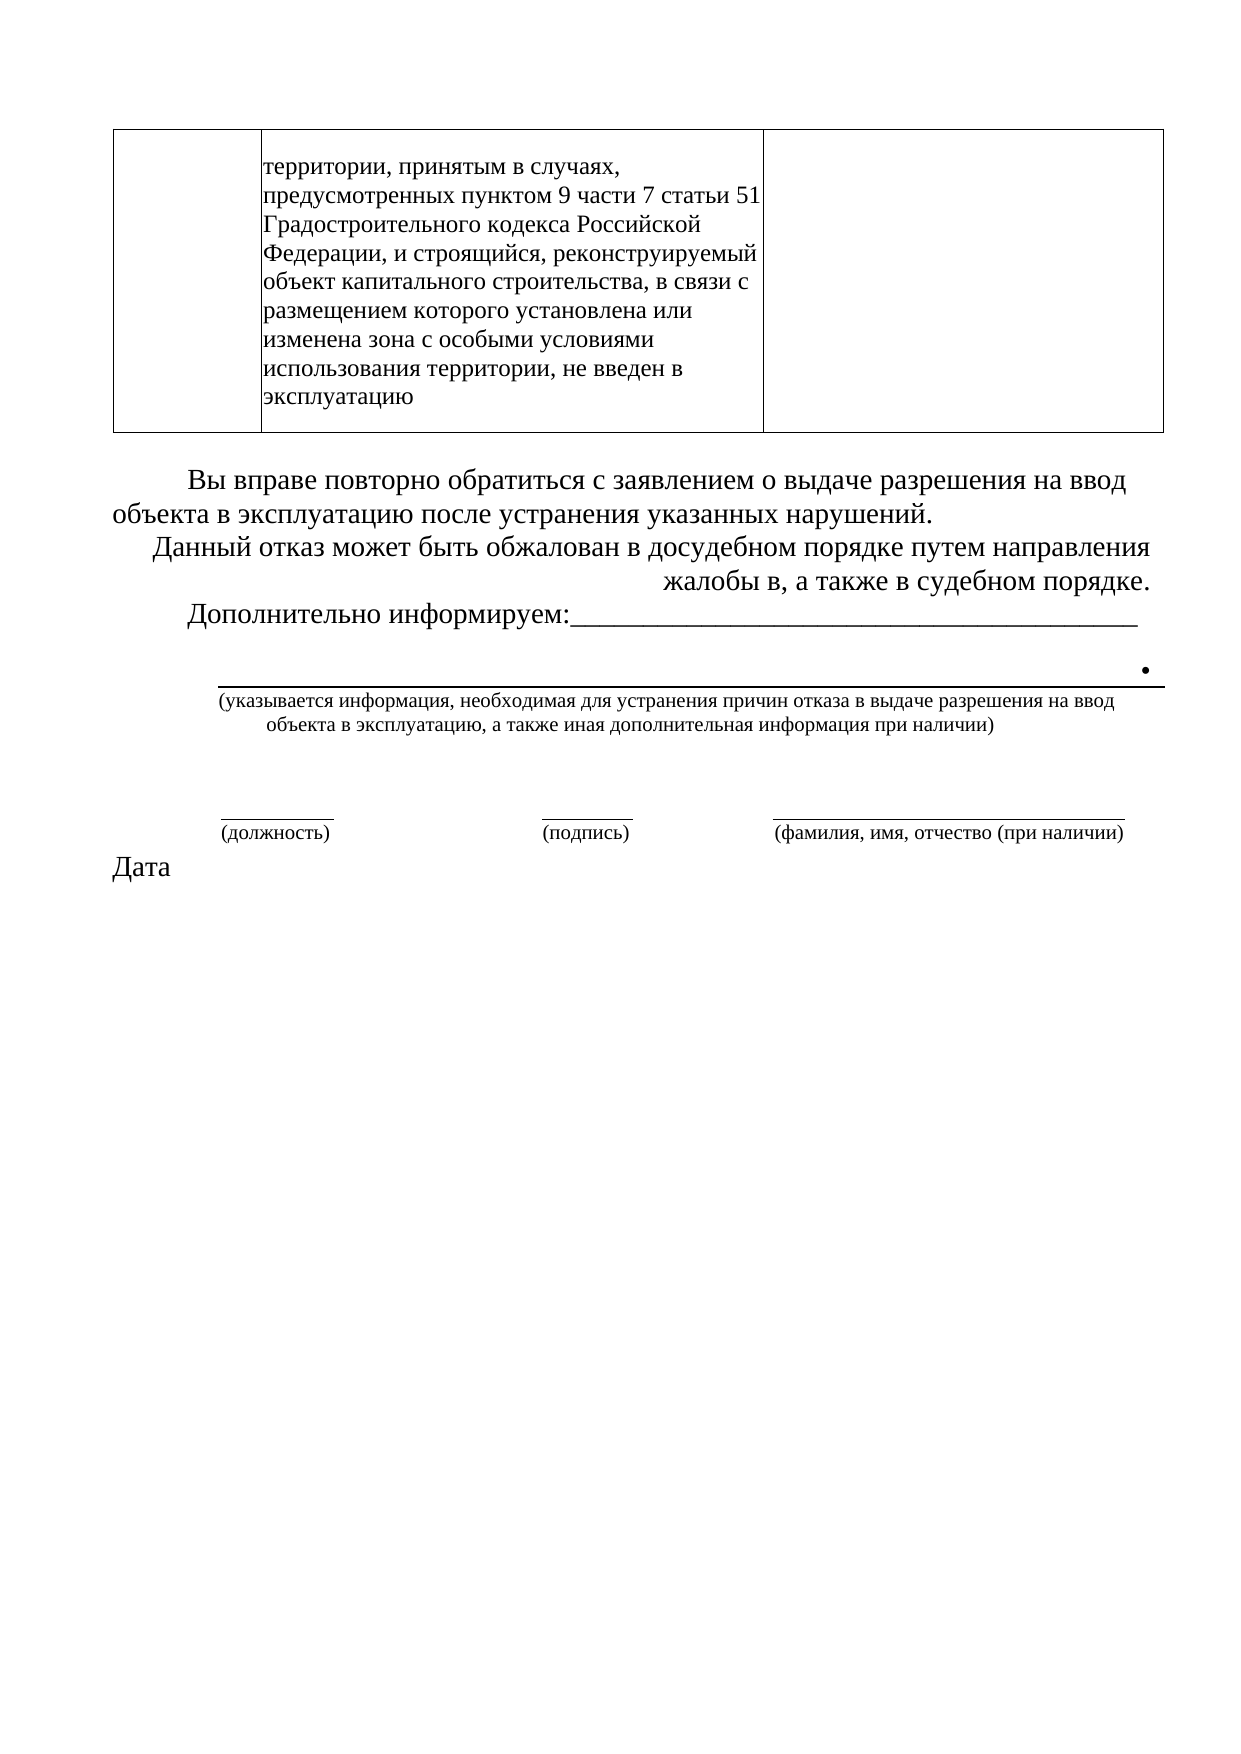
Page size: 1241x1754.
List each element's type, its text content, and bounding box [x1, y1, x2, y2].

text Данный отказ может быть обжалован в досудебном порядке путем направления жалобы в, а также в судебном порядке. [112, 529, 1151, 596]
table_header территории, принятым в случаях, предусмотренных пунктом 9 части 7 статьи 51 Градостроительного кодекса Российской Федерации, и строящийся, реконструируемый объект капитального строительства, в связи с размещением которого установлена или изменена зона с особыми условиями использования территории, не введен в эксплуатацию [262, 130, 763, 432]
text (указывается информация, необходимая для устранения причин отказа в выдаче разрешения на ввод объекта в эксплуатацию, а также иная дополнительная информация при наличии) [218, 688, 1165, 736]
table_header [764, 130, 1163, 432]
table_header [114, 130, 261, 432]
text Дополнительно информируем: [112, 596, 1165, 630]
text • [112, 653, 1151, 686]
text Вы вправе повторно обратиться с заявлением о выдаче разрешения на ввод объекта в эксплуатацию после устранения указанных нарушений. [112, 462, 1165, 529]
text Дата [112, 849, 1165, 883]
